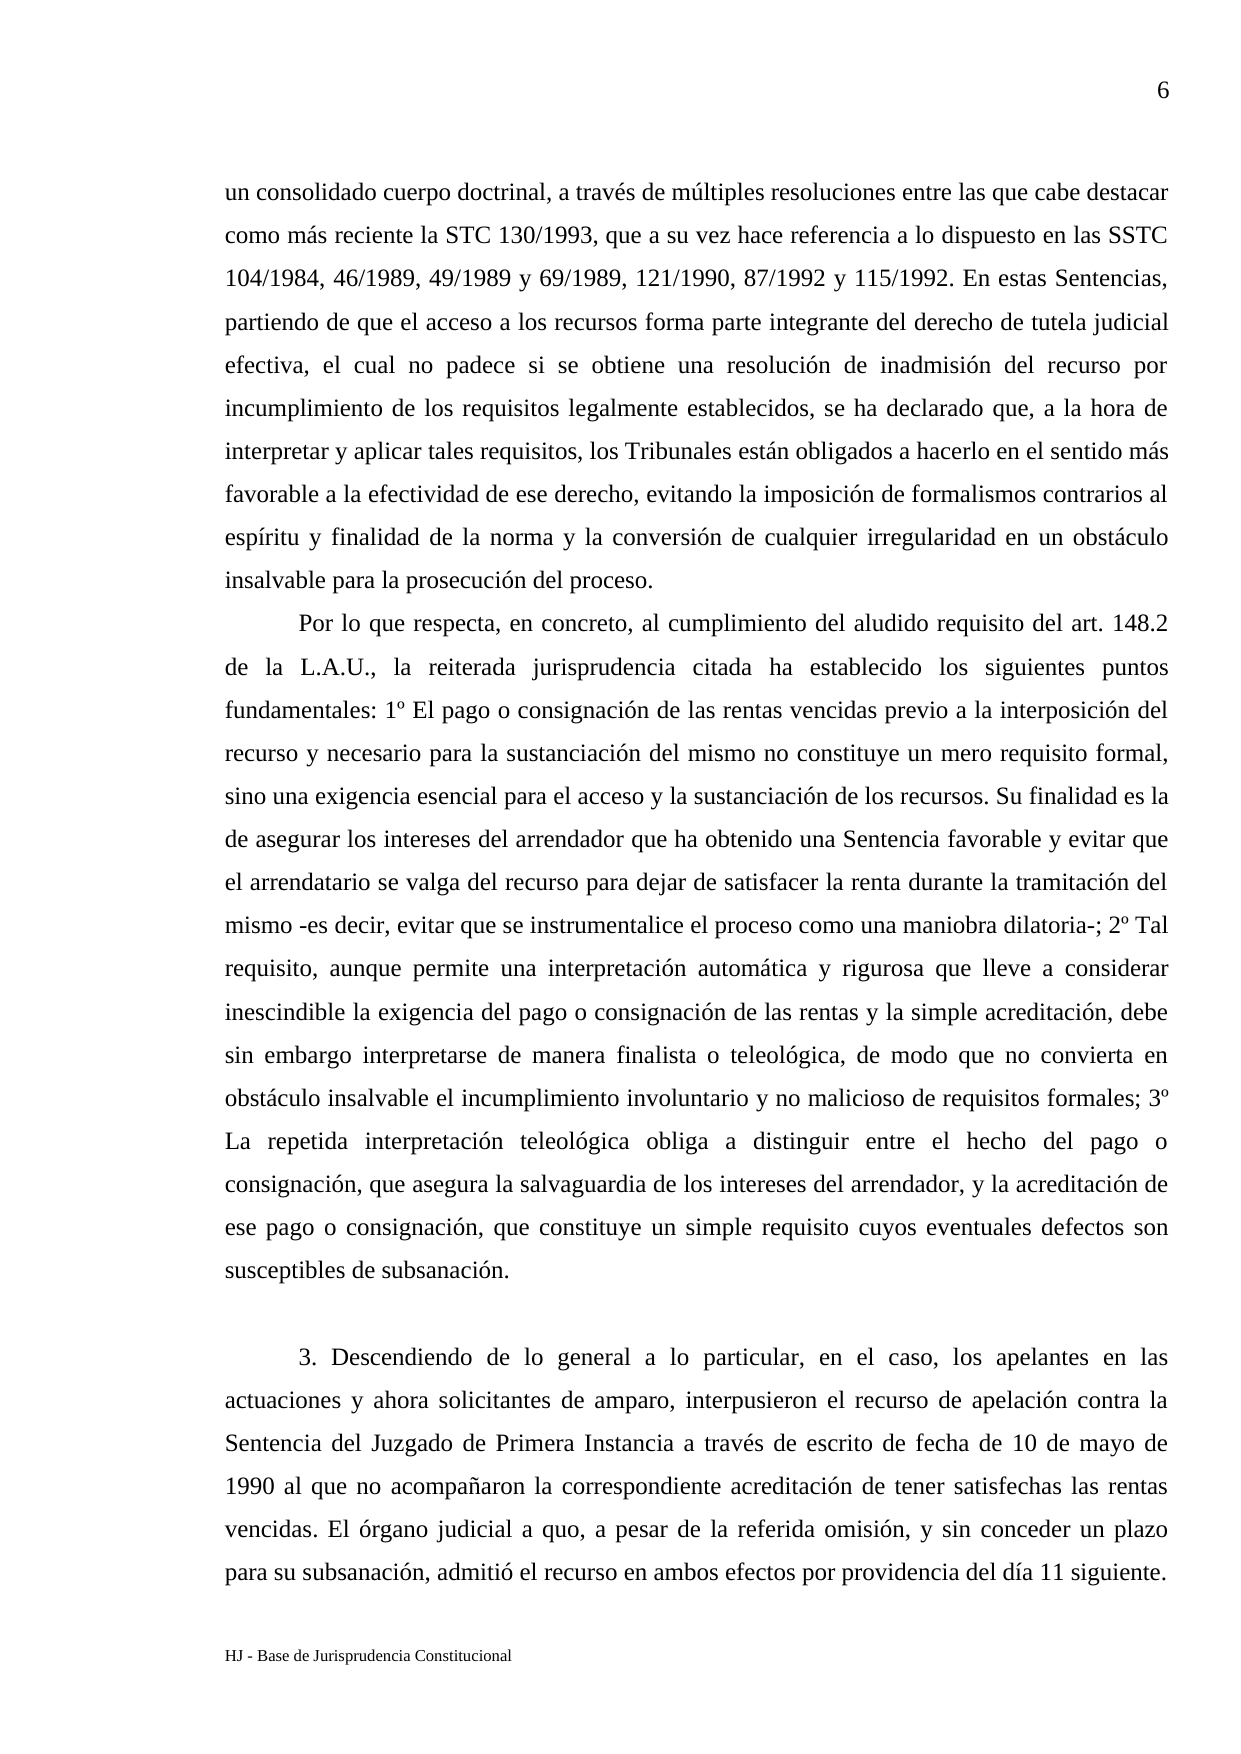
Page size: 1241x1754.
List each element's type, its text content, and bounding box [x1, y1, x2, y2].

text 3. Descendiendo de lo general a lo particular, en el caso, los apelantes en las actuaciones y ahora solicitantes de amparo, interpusieron el recurso de apelación contra la Sentencia del Juzgado de Primera Instancia a través de escrito de fecha de 10 de mayo de 1990 al que no acompañaron la correspondiente acreditación de tener satisfechas las rentas vencidas. El órgano judicial a quo, a pesar de la referida omisión, y sin conceder un plazo para su subsanación, admitió el recurso en ambos efectos por providencia del día 11 siguiente. [224, 1342, 1169, 1586]
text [224, 177, 1169, 594]
text Por lo que respecta, en concreto, al cumplimiento del aludido requisito del art. 148.2 de la L.A.U., la reiterada jurisprudencia citada ha establecido los siguientes puntos fundamentales: 1º El pago o consignación de las rentas vencidas previo a la interposición del recurso y necesario para la sustanciación del mismo no constituye un mero requisito formal, sino una exigencia esencial para el acceso y la sustanciación de los recursos. Su finalidad es la de asegurar los intereses del arrendador que ha obtenido una Sentencia favorable y evitar que el arrendatario se valga del recurso para dejar de satisfacer la renta durante la tramitación del mismo -es decir, evitar que se instrumentalice el proceso como una maniobra dilatoria-; 2º Tal requisito, aunque permite una interpretación automática y rigurosa que lleve a considerar inescindible la exigencia del pago o consignación de las rentas y la simple acreditación, debe sin embargo interpretarse de manera finalista o teleológica, de modo que no convierta en obstáculo insalvable el incumplimiento involuntario y no malicioso de requisitos formales; 3º La repetida interpretación teleológica obliga a distinguir entre el hecho del pago o consignación, que asegura la salvaguardia de los intereses del arrendador, y la acreditación de ese pago o consignación, que constituye un simple requisito cuyos eventuales defectos son susceptibles de subsanación. [224, 608, 1169, 1284]
